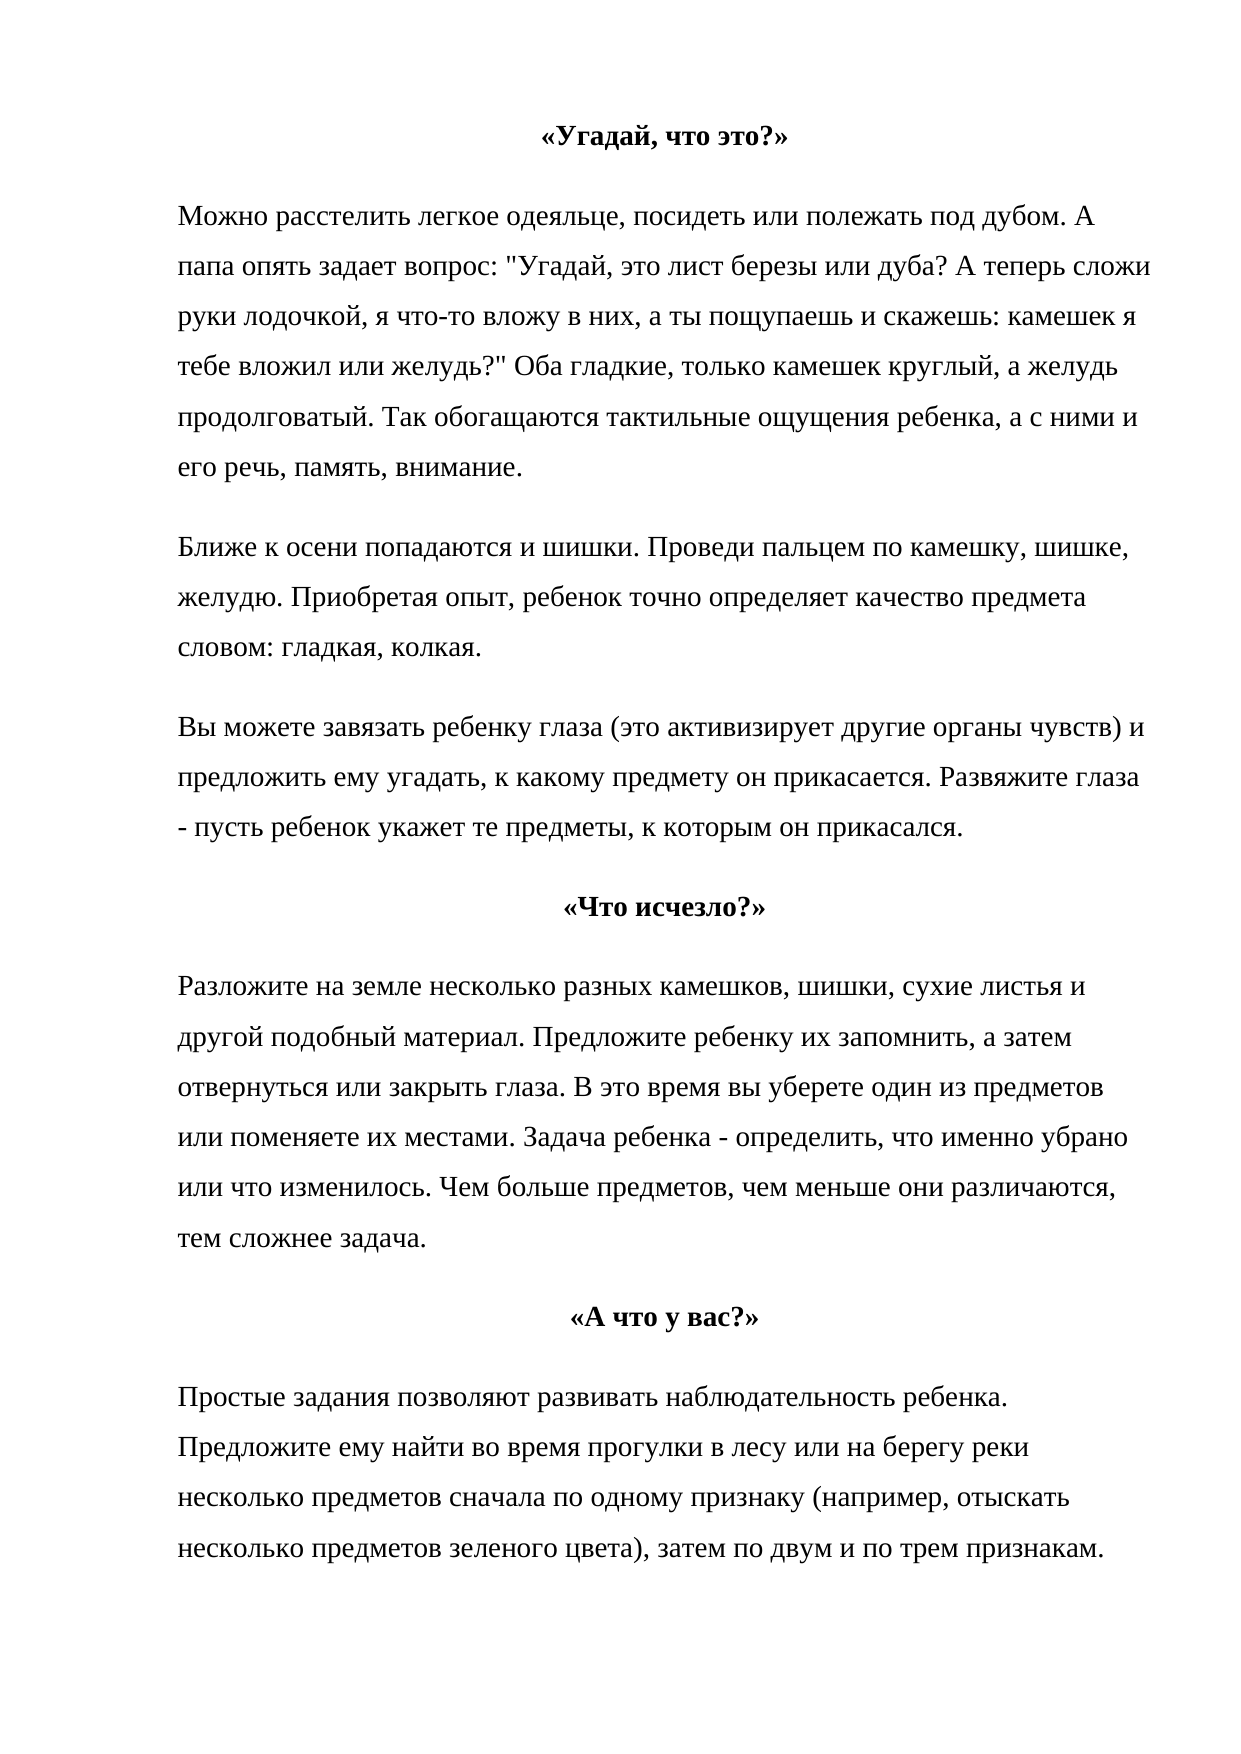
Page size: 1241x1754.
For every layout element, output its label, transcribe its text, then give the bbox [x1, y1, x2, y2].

text Вы можете завязать ребенку глаза (это активизирует другие органы чувств) и предложить ему угадать, к какому предмету он прикасается. Развяжите глаза - пусть ребенок укажет те предметы, к которым он прикасался. [177, 709, 1152, 843]
text «Угадай, что это?» [177, 118, 1152, 152]
text «А что у вас?» [177, 1299, 1152, 1333]
text «Что исчезло?» [177, 889, 1152, 922]
text Разложите на земле несколько разных камешков, шишки, сухие листья и другой подобный материал. Предложите ребенку их запомнить, а затем отвернуться или закрыть глаза. В это время вы уберете один из предметов или поменяете их местами. Задача ребенка - определить, что именно убрано или что изменилось. Чем больше предметов, чем меньше они различаются, тем сложнее задача. [177, 968, 1152, 1253]
text Простые задания позволяют развивать наблюдательность ребенка. Предложите ему найти во время прогулки в лесу или на берегу реки несколько предметов сначала по одному признаку (например, отыскать несколько предметов зеленого цвета), затем по двум и по трем признакам. [177, 1379, 1152, 1563]
text Ближе к осени попадаются и шишки. Проведи пальцем по камешку, шишке, желудю. Приобретая опыт, ребенок точно определяет качество предмета словом: гладкая, колкая. [177, 529, 1152, 663]
text Можно расстелить легкое одеяльце, посидеть или полежать под дубом. А папа опять задает вопрос: "Угадай, это лист березы или дуба? А теперь сложи руки лодочкой, я что-то вложу в них, а ты пощупаешь и скажешь: камешек я тебе вложил или желудь?" Оба гладкие, только камешек круглый, а желудь продолговатый. Так обогащаются тактильные ощущения ребенка, а с ними и его речь, память, внимание. [177, 198, 1152, 483]
